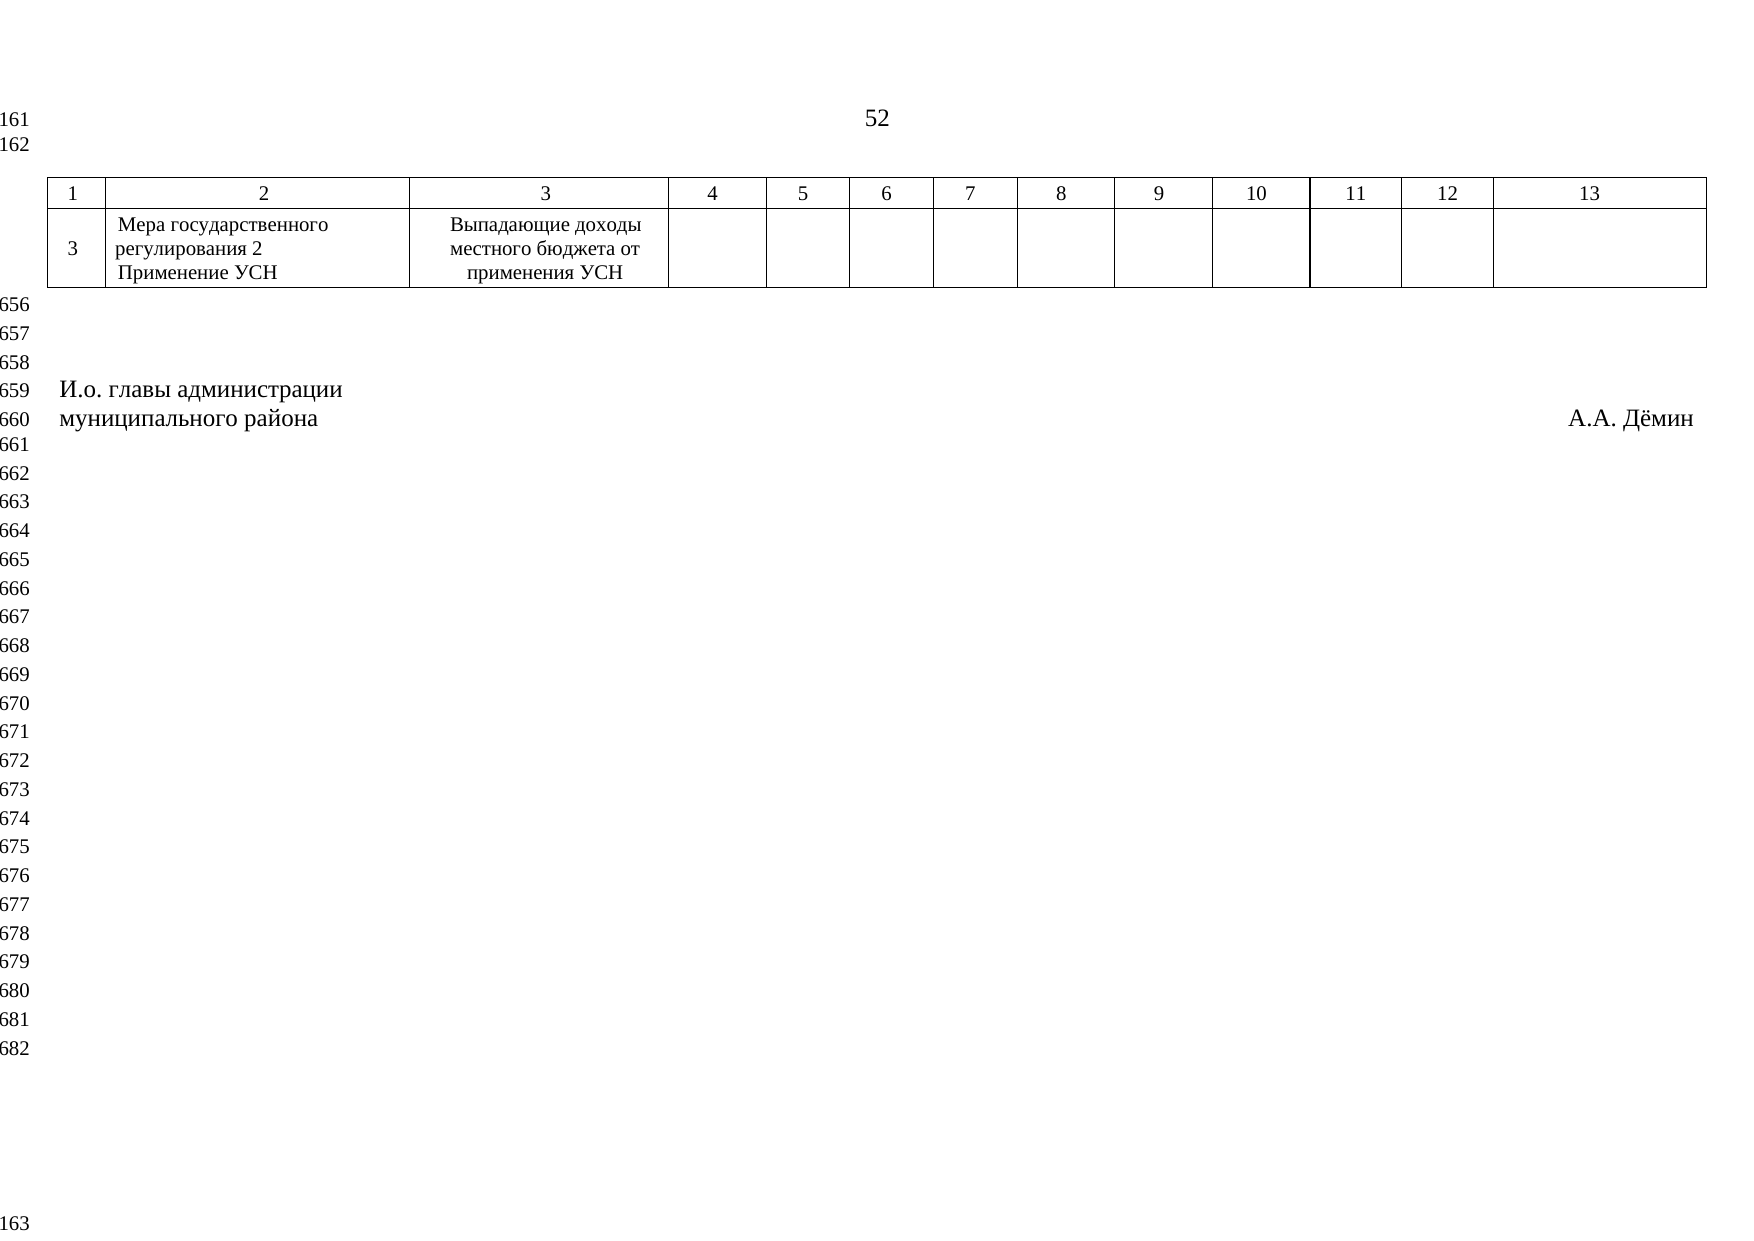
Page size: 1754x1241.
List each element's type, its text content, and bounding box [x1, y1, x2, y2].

text И.о. главы администрации [59, 374, 1695, 403]
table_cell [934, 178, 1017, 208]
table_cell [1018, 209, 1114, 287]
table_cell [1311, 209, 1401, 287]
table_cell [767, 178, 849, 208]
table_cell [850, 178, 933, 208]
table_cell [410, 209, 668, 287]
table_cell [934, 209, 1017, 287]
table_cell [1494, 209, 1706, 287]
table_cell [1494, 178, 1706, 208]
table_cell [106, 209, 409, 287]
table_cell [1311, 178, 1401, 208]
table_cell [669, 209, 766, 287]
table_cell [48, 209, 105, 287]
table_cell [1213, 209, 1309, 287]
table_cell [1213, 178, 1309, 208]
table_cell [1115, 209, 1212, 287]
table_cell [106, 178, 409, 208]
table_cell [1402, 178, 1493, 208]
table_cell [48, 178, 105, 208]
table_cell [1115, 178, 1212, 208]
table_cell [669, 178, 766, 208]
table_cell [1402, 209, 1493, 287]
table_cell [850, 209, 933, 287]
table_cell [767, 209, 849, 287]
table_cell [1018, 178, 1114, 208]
text муниципального района А.А. Дёмин [59, 403, 1695, 432]
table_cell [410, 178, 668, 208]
